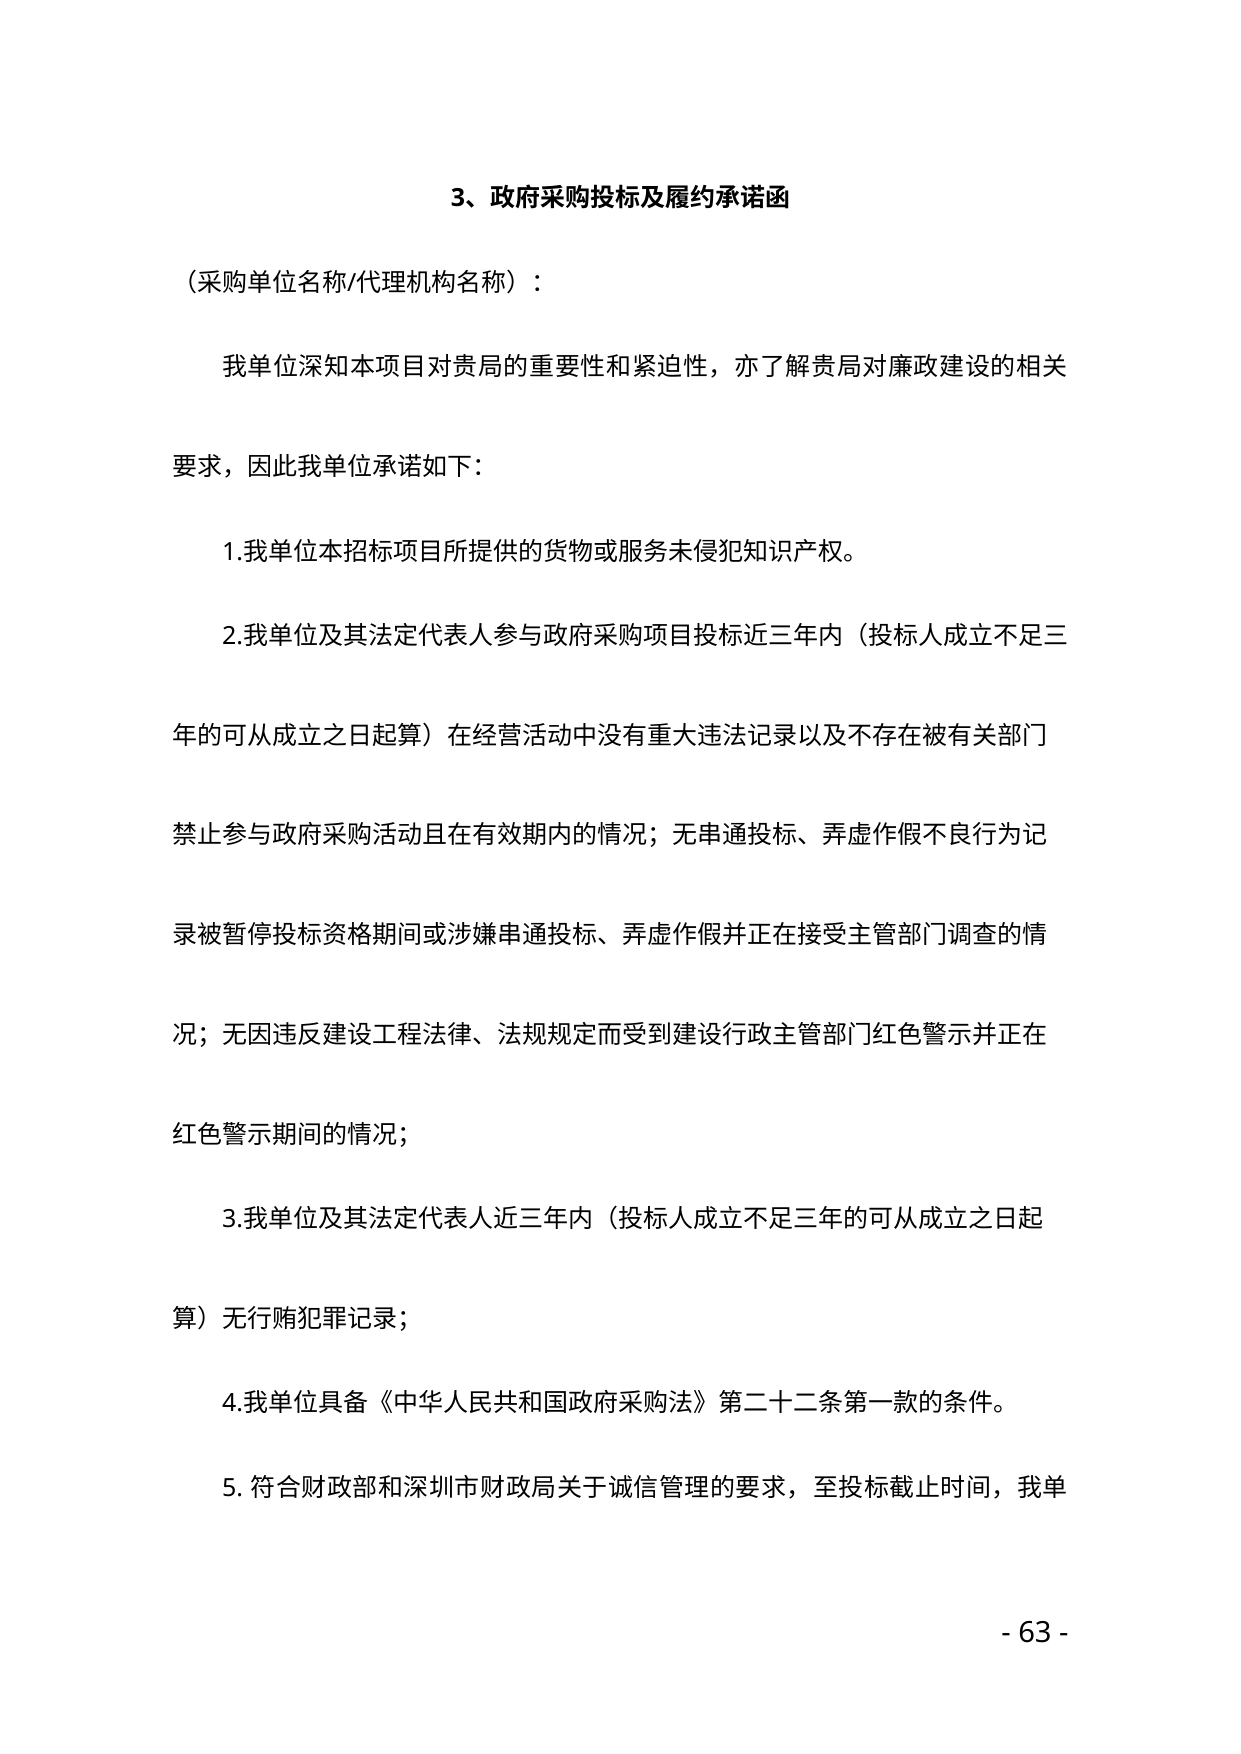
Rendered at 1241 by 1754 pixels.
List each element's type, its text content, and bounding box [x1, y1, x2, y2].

text 1.我单位本招标项目所提供的货物或服务未侵犯知识产权。 [172, 516, 1068, 582]
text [172, 1452, 1068, 1519]
text 我单位深知本项目对贵局的重要性和紧迫性，亦了解贵局对廉政建设的相关要求，因此我单位承诺如下： [172, 332, 1068, 498]
text 3.我单位及其法定代表人近三年内（投标人成立不足三年的可从成立之日起算）无行贿犯罪记录； [172, 1183, 1069, 1350]
text （采购单位名称/代理机构名称）： [172, 247, 1068, 313]
text 4.我单位具备《中华人民共和国政府采购法》第二十二条第一款的条件。 [172, 1368, 1068, 1434]
text 2.我单位及其法定代表人参与政府采购项目投标近三年内（投标人成立不足三年的可从成立之日起算）在经营活动中没有重大违法记录以及不存在被有关部门禁止参与政府采购活动且在有效期内的情况；无串通投标、弄虚作假不良行为记录被暂停投标资格期间或涉嫌串通投标、弄虚作假并正在接受主管部门调查的情况；无因违反建设工程法律、法规规定而受到建设行政主管部门红色警示并正在红色警示期间的情况； [172, 601, 1069, 1165]
text 3、政府采购投标及履约承诺函 [172, 162, 1068, 229]
